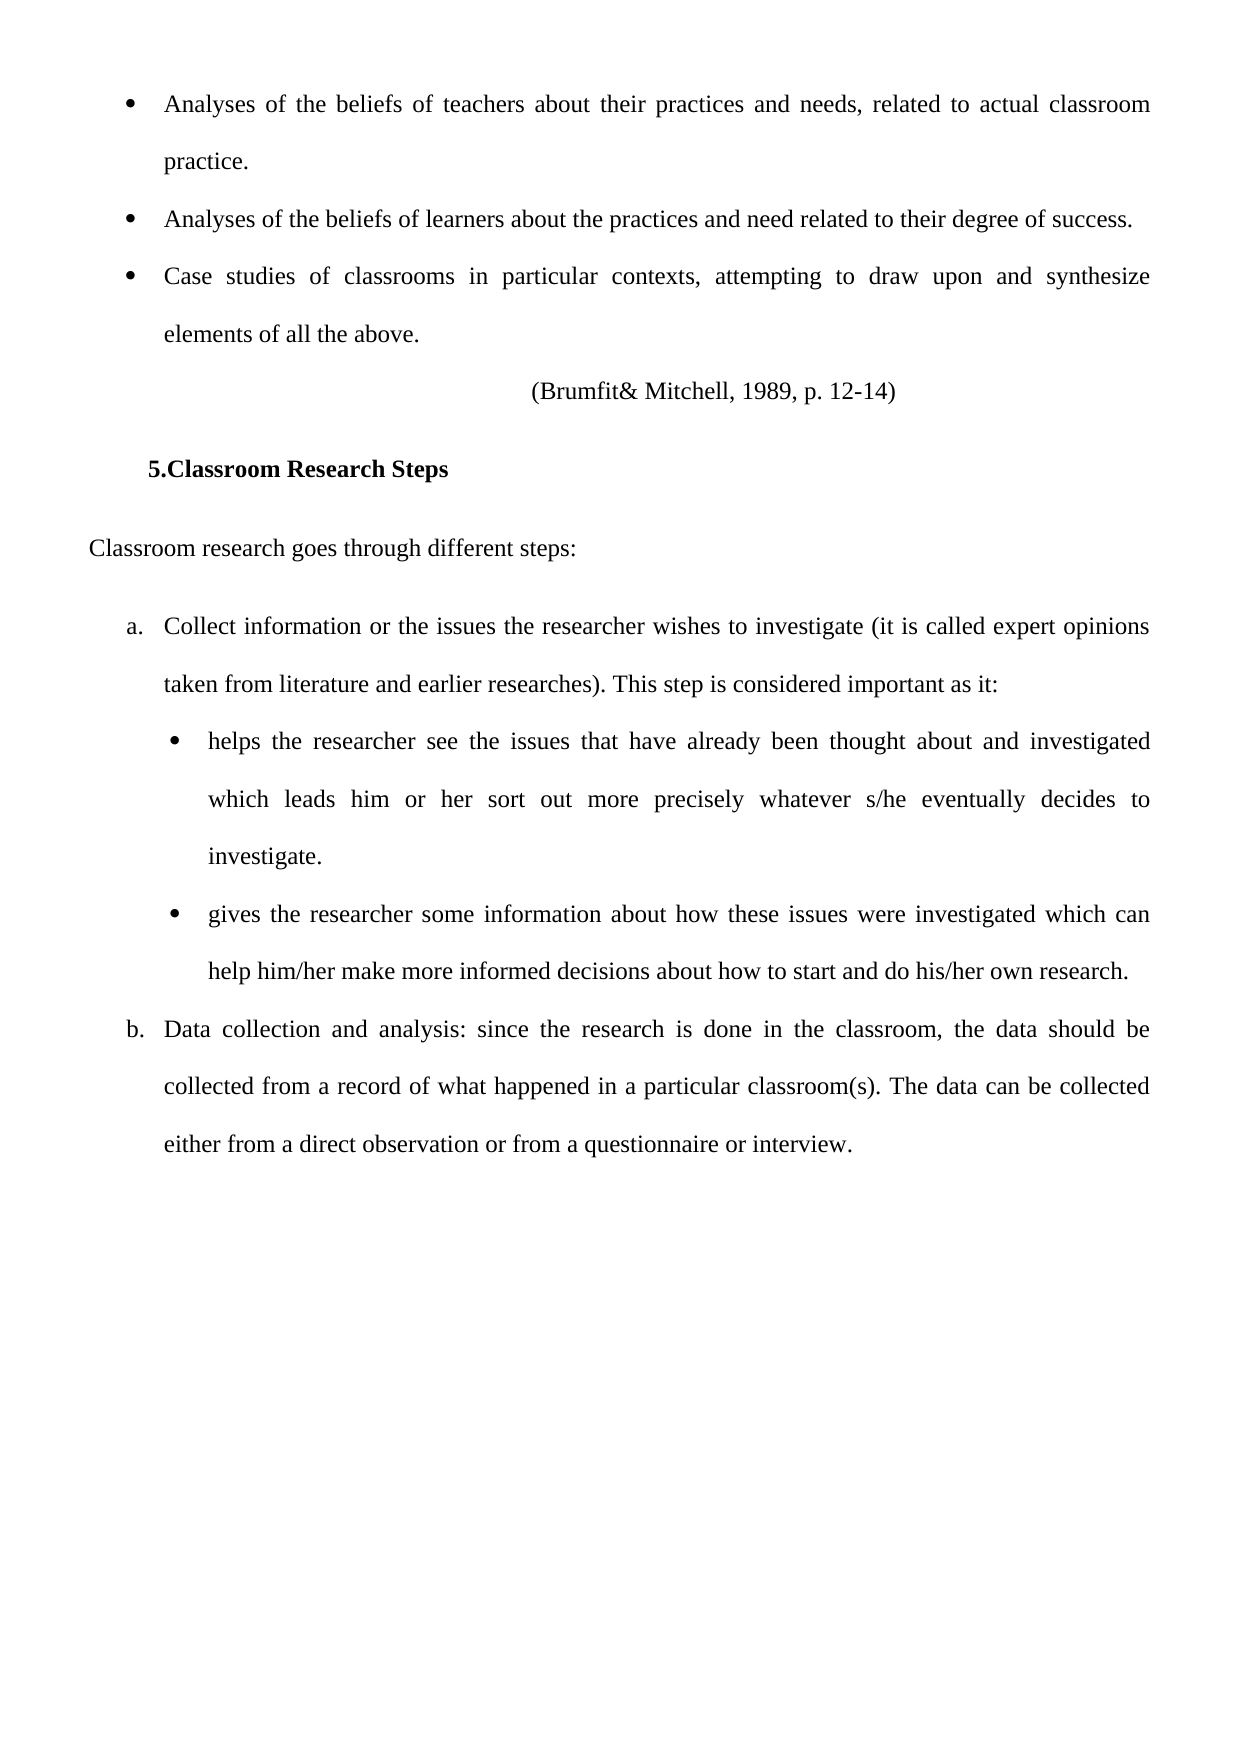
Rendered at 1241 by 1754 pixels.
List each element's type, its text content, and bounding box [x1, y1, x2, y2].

list Analyses of the beliefs of learners about the practices and need related to their degree of success. [126, 204, 1152, 232]
text 5.Classroom Research Steps [148, 454, 1152, 483]
list Case studies of classrooms in particular contexts, attempting to draw upon and synthesize elements of all the above. [126, 261, 1152, 347]
list helps the researcher see the issues that have already been thought about and investigated which leads him or her sort out more precisely whatever s/he eventually decides to investigate. [170, 726, 1152, 870]
list Data collection and analysis: since the research is done in the classroom, the data should be collected from a record of what happened in a particular classroom(s). The data can be collected either from a direct observation or from a questionnaire or interview. [126, 1014, 1152, 1157]
text Classroom research goes through different steps: [89, 533, 1152, 562]
list gives the researcher some information about how these issues were investigated which can help him/her make more informed decisions about how to start and do his/her own research. [170, 899, 1152, 985]
list Collect information or the issues the researcher wishes to investigate (it is called expert opinions taken from literature and earlier researches). This step is considered important as it: [126, 611, 1152, 697]
list Analyses of the beliefs of teachers about their practices and needs, related to actual classroom practice. [126, 89, 1152, 175]
list (Brumfit& Mitchell, 1989, p. 12-14) [531, 376, 1152, 405]
